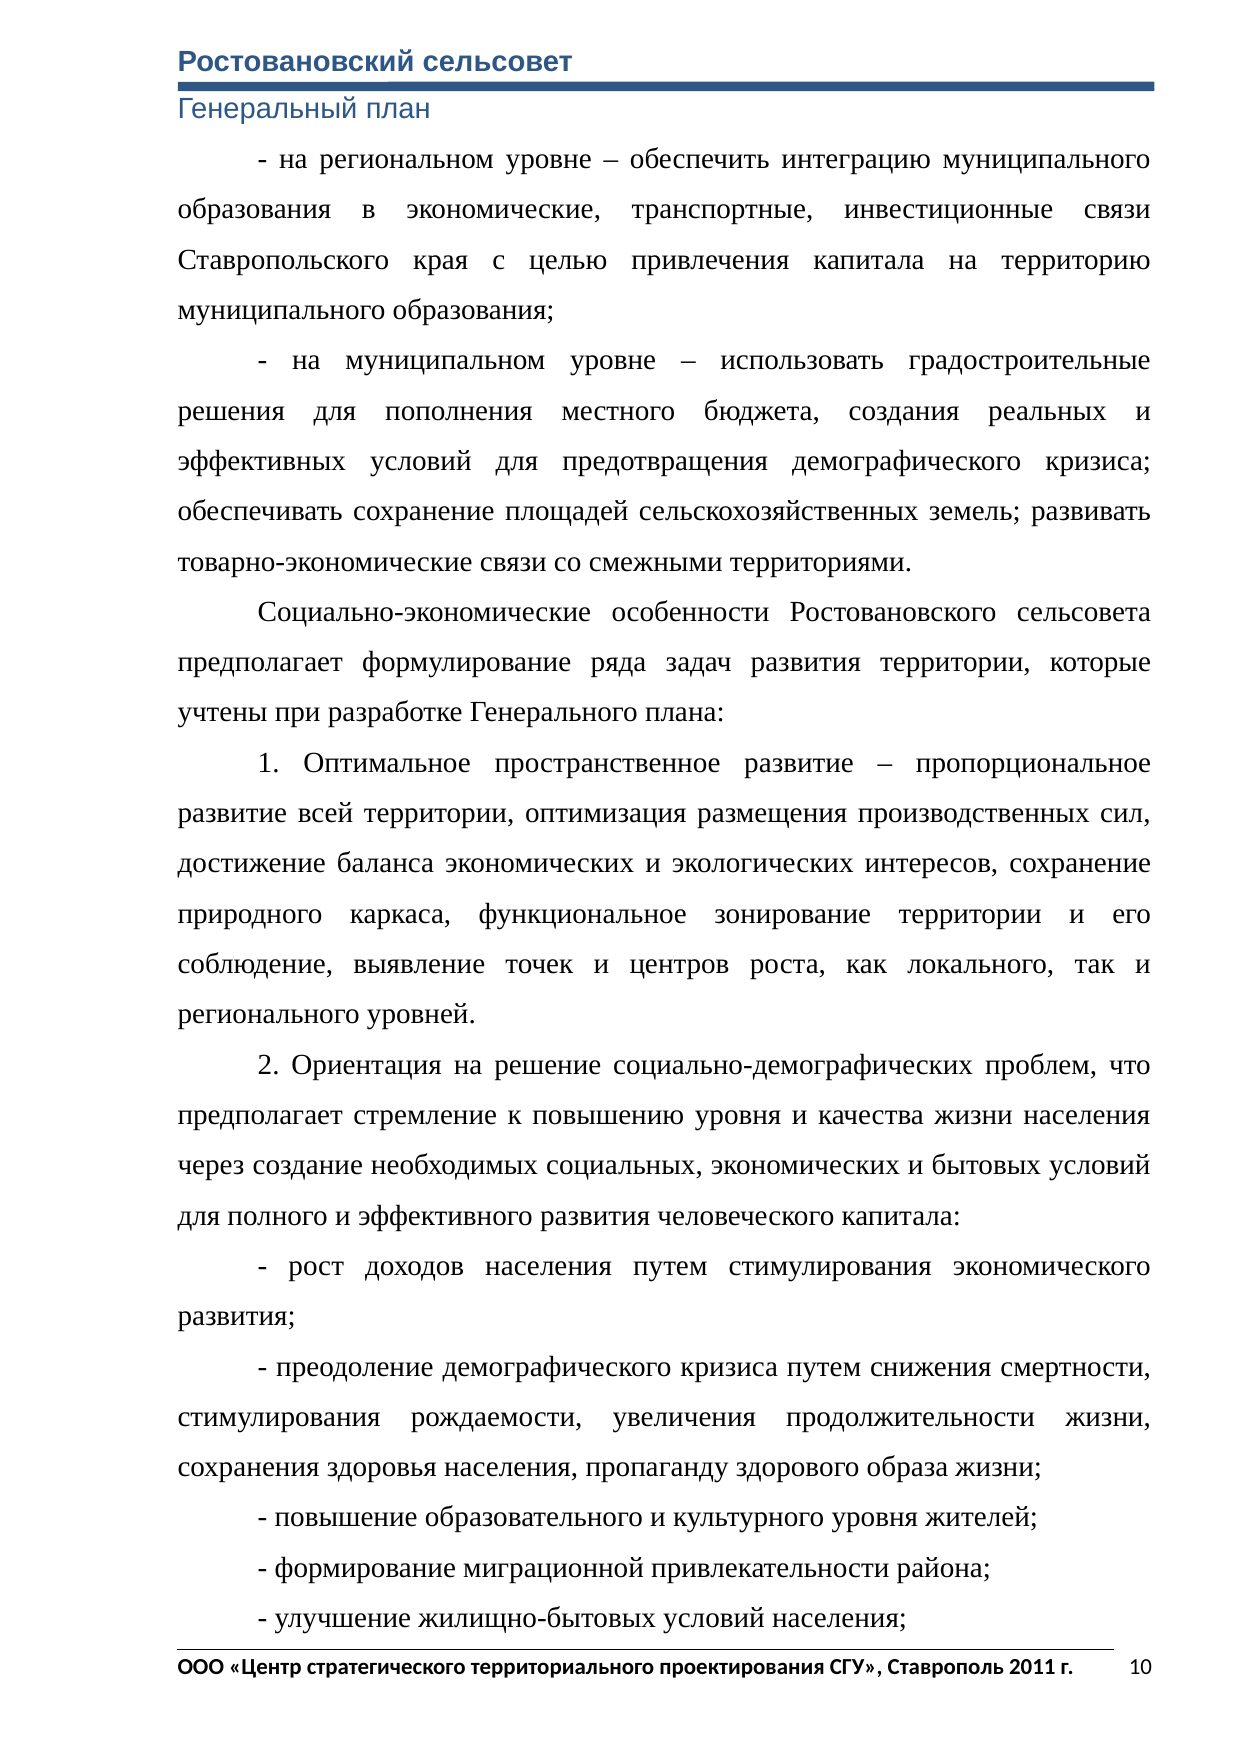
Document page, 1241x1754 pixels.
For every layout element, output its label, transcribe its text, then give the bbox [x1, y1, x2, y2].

text - повышение образовательного и культурного уровня жителей; [177, 1499, 1152, 1533]
text - улучшение жилищно-бытовых условий населения; [177, 1600, 1152, 1634]
text - преодоление демографического кризиса путем снижения смертности, стимулирования рождаемости, увеличения продолжительности жизни, сохранения здоровья населения, пропаганду здорового образа жизни; [177, 1349, 1152, 1483]
text 1. Оптимальное пространственное развитие – пропорциональное развитие всей территории, оптимизация размещения производственных сил, достижение баланса экономических и экологических интересов, сохранение природного каркаса, функциональное зонирование территории и его соблюдение, выявление точек и центров роста, как локального, так и регионального уровней. [177, 745, 1152, 1030]
text - рост доходов населения путем стимулирования экономического развития; [177, 1248, 1152, 1332]
text - на региональном уровне – обеспечить интеграцию муниципального образования в экономические, транспортные, инвестиционные связи Ставропольского края с целью привлечения капитала на территорию муниципального образования; [177, 141, 1152, 326]
text - формирование миграционной привлекательности района; [177, 1550, 1152, 1583]
text - на муниципальном уровне – использовать градостроительные решения для пополнения местного бюджета, создания реальных и эффективных условий для предотвращения демографического кризиса; обеспечивать сохранение площадей сельскохозяйственных земель; развивать товарно-экономические связи со смежными территориями. [177, 342, 1152, 577]
text Социально-экономические особенности Ростовановского сельсовета предполагает формулирование ряда задач развития территории, которые учтены при разработке Генерального плана: [177, 594, 1152, 728]
text 2. Ориентация на решение социально-демографических проблем, что предполагает стремление к повышению уровня и качества жизни населения через создание необходимых социальных, экономических и бытовых условий для полного и эффективного развития человеческого капитала: [177, 1047, 1152, 1231]
